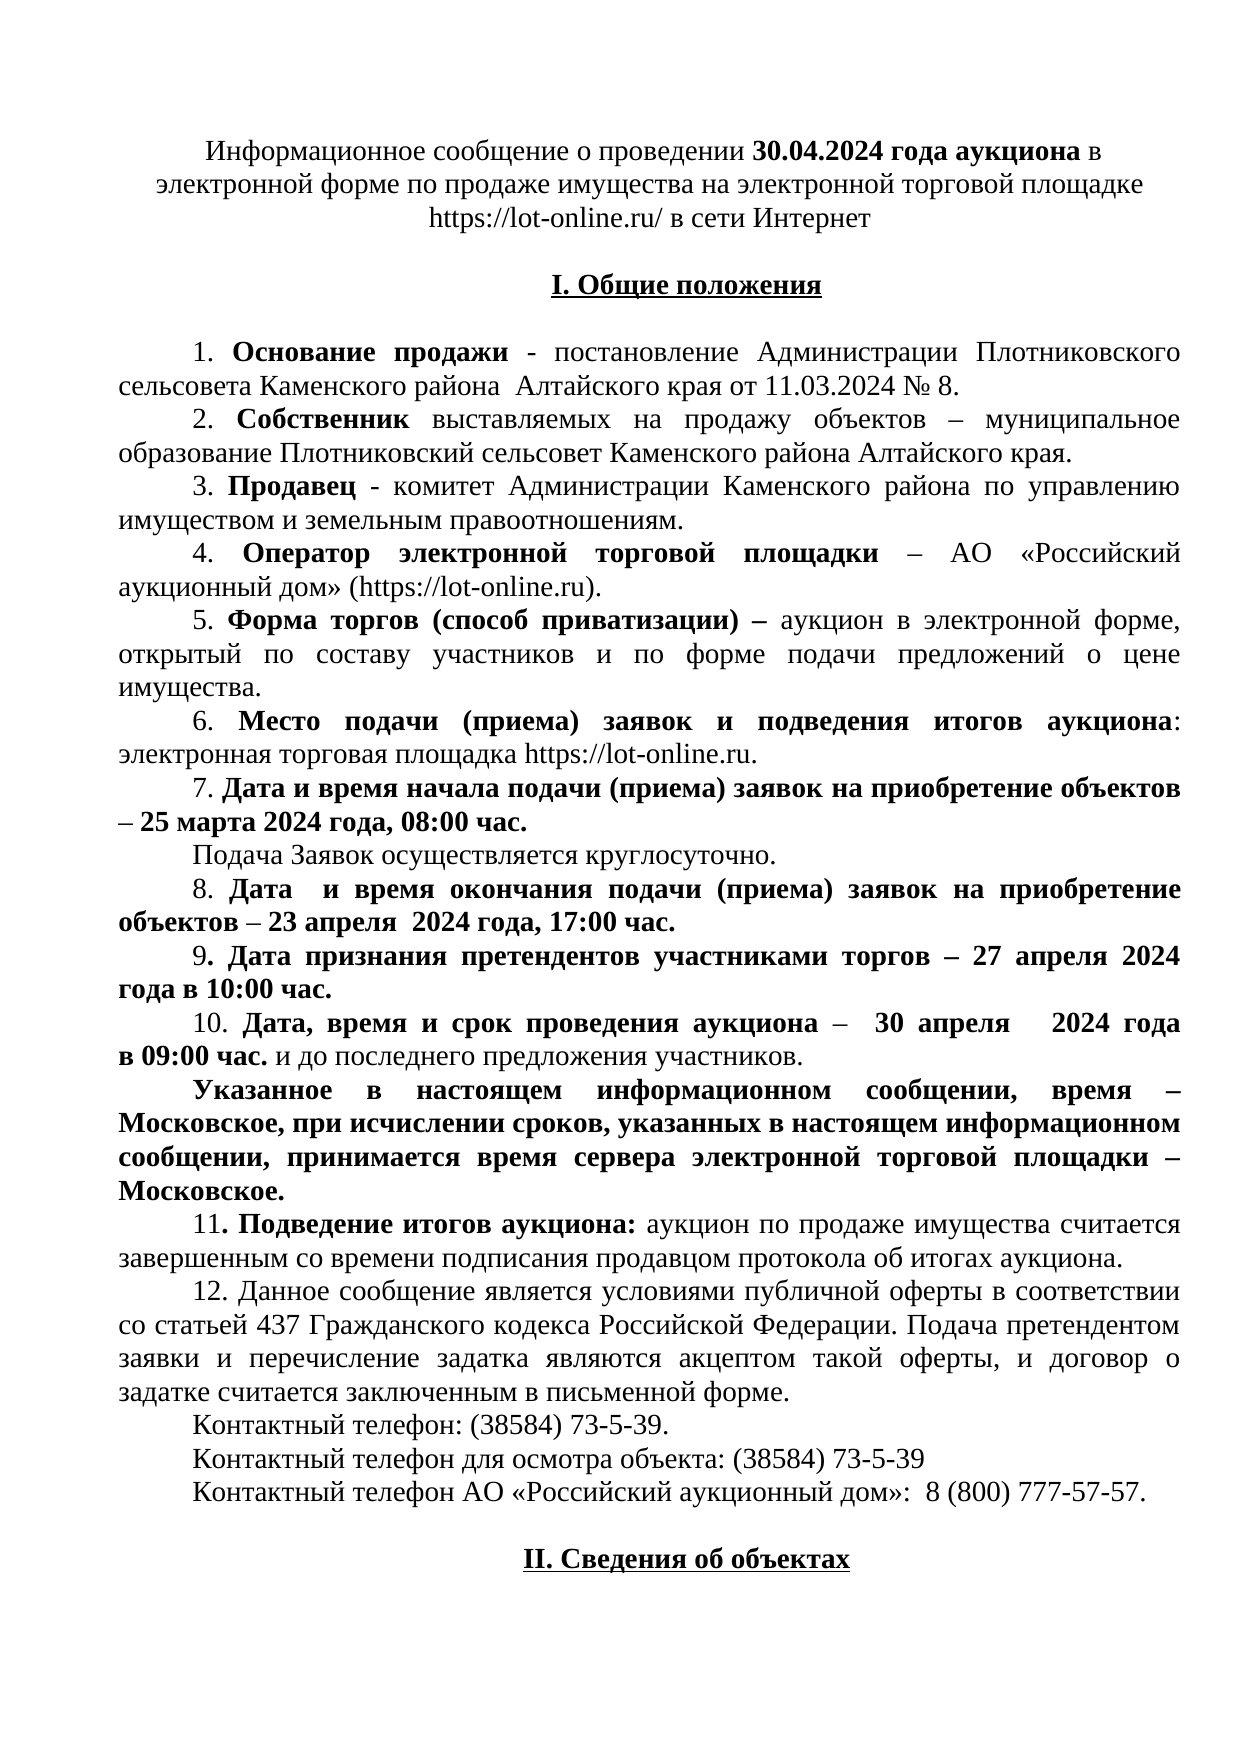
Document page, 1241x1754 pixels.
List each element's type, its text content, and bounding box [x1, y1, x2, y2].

text 9. Дата признания претендентов участниками торгов – 27 апреля 2024 года в 10:00 час. [118, 938, 1181, 1005]
text 2. Собственник выставляемых на продажу объектов – муниципальное образование Плотниковский сельсовет Каменского района Алтайского края. [118, 401, 1181, 468]
text 3. Продавец - комитет Администрации Каменского района по управлению имуществом и земельным правоотношениям. [118, 468, 1181, 535]
text Указанное в настоящем информационном сообщении, время – Московское, при исчислении сроков, указанных в настоящем информационном сообщении, принимается время сервера электронной торговой площадки – Московское. [118, 1072, 1181, 1206]
text 11. Подведение итогов аукциона: аукцион по продаже имущества считается завершенным со времени подписания продавцом протокола об итогах аукциона. [118, 1206, 1181, 1273]
text 5. Форма торгов (способ приватизации) – аукцион в электронной форме, открытый по составу участников и по форме подачи предложений о цене имущества. [118, 602, 1181, 703]
text 7. Дата и время начала подачи (приема) заявок на приобретение объектов – 25 марта 2024 года, 08:00 час. [118, 770, 1181, 837]
text Контактный телефон для осмотра объекта: (38584) 73-5-39 [118, 1441, 1181, 1474]
text II. Сведения об объектах [118, 1542, 1181, 1575]
text Контактный телефон АО «Российский аукционный дом»: 8 (800) 777-57-57. [118, 1474, 1181, 1508]
text 6. Место подачи (приема) заявок и подведения итогов аукциона: электронная торговая площадка https://lot-online.ru. [118, 703, 1181, 770]
text Контактный телефон: (38584) 73-5-39. [118, 1407, 1181, 1441]
text 4. Оператор электронной торговой площадки – АО «Российский аукционный дом» (https://lot-online.ru). [118, 535, 1181, 602]
text I. Общие положения [118, 267, 1181, 301]
text 1. Основание продажи - постановление Администрации Плотниковского сельсовета Каменского района Алтайского края от 11.03.2024 № 8. [118, 334, 1181, 401]
text 10. Дата, время и срок проведения аукциона – 30 апреля 2024 года в 09:00 час. и до последнего предложения участников. [118, 1005, 1181, 1072]
text Подача Заявок осуществляется круглосуточно. [118, 837, 1181, 871]
text 8. Дата и время окончания подачи (приема) заявок на приобретение объектов – 23 апреля 2024 года, 17:00 час. [118, 871, 1181, 938]
text Информационное сообщение о проведении 30.04.2024 года аукциона в электронной форме по продаже имущества на электронной торговой площадке https://lot-online.ru/ в сети Интернет [118, 133, 1181, 233]
text 12. Данное сообщение является условиями публичной оферты в соответствии со статьей 437 Гражданского кодекса Российской Федерации. Подача претендентом заявки и перечисление задатка являются акцептом такой оферты, и договор о задатке считается заключенным в письменной форме. [118, 1273, 1181, 1407]
